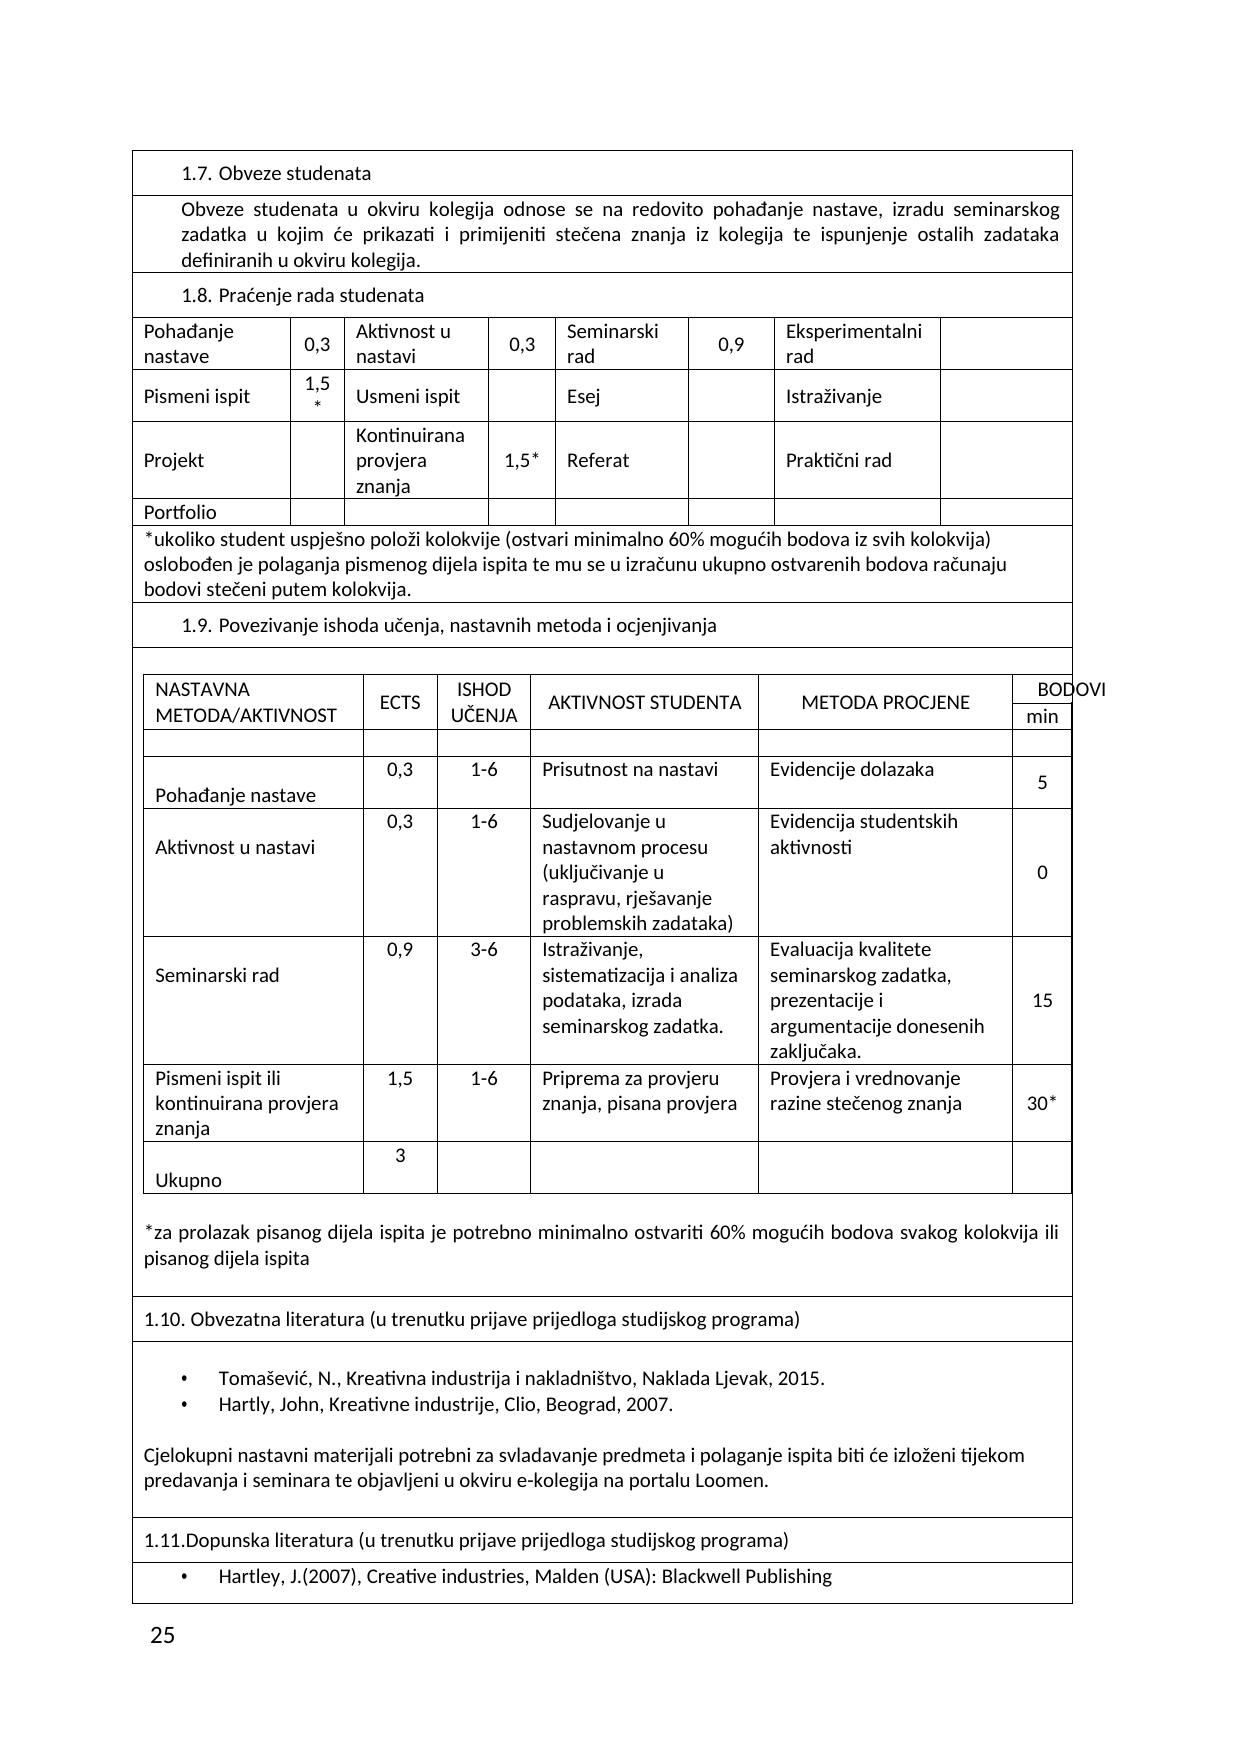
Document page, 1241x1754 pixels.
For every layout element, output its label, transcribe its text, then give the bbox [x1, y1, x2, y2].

table_cell 0,3 [291, 318, 344, 369]
table_cell Praćenje rada studenata [133, 273, 1072, 317]
table_cell [291, 422, 344, 498]
table_cell [689, 422, 774, 498]
table_cell [941, 422, 1072, 498]
table_cell 1,5* [489, 422, 555, 498]
table_cell [489, 499, 555, 525]
table_cell 0,9 [689, 318, 774, 369]
table_cell Usmeni ispit [345, 370, 488, 421]
table_cell Pismeni ispit [133, 370, 290, 421]
table_cell Esej [556, 370, 688, 421]
table_cell [775, 499, 940, 525]
table_cell Povezivanje ishoda učenja, nastavnih metoda i ocjenjivanja [133, 603, 1072, 647]
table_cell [133, 1563, 1072, 1603]
table_cell [689, 499, 774, 525]
table_cell Obveze studenata u okviru kolegija odnose se na redovito pohađanje nastave, izradu seminarskog zadatka u kojim će prikazati i primijeniti stečena znanja iz kolegija te ispunjenje ostalih zadataka definiranih u okviru kolegija. [133, 196, 1072, 272]
table_cell 0,3 [489, 318, 555, 369]
table_cell Seminarski rad [556, 318, 688, 369]
table_cell [556, 499, 688, 525]
table_cell 1.10. Obvezatna literatura (u trenutku prijave prijedloga studijskog programa) [133, 1297, 1072, 1341]
table_cell [941, 318, 1072, 369]
table_cell [489, 370, 555, 421]
table_cell Aktivnost u nastavi [345, 318, 488, 369]
table_cell Tomašević, N., Kreativna industrija i nakladništvo, Naklada Ljevak, 2015. Hartly, John, Kreativne industrije, Clio, Beograd, 2007. Cjelokupni nastavni materijali potrebni za svladavanje predmeta i polaganje ispita biti će izloženi tijekom predavanja i seminara te objavljeni u okviru e-kolegija na portalu Loomen. [133, 1342, 1072, 1517]
table_cell *za prolazak pisanog dijela ispita je potrebno minimalno ostvariti 60% mogućih bodova svakog kolokvija ili pisanog dijela ispita [133, 648, 1072, 1296]
table_cell 1.11.Dopunska literatura (u trenutku prijave prijedloga studijskog programa) [133, 1518, 1072, 1562]
table_cell Obveze studenata [133, 151, 1072, 195]
table_cell Istraživanje [775, 370, 940, 421]
table_cell [941, 370, 1072, 421]
table_cell Praktični rad [775, 422, 940, 498]
table_cell [345, 499, 488, 525]
table_cell Projekt [133, 422, 290, 498]
table_cell [941, 499, 1072, 525]
table_cell 1,5* [291, 370, 344, 421]
table_cell Pohađanje nastave [133, 318, 290, 369]
table_cell Portfolio [133, 499, 290, 525]
table_cell [291, 499, 344, 525]
table_cell [689, 370, 774, 421]
table_cell *ukoliko student uspješno položi kolokvije (ostvari minimalno 60% mogućih bodova iz svih kolokvija) oslobođen je polaganja pismenog dijela ispita te mu se u izračunu ukupno ostvarenih bodova računaju bodovi stečeni putem kolokvija. [133, 526, 1072, 602]
table_cell Eksperimentalni rad [775, 318, 940, 369]
table_cell Referat [556, 422, 688, 498]
table_cell Kontinuirana provjera znanja [345, 422, 488, 498]
